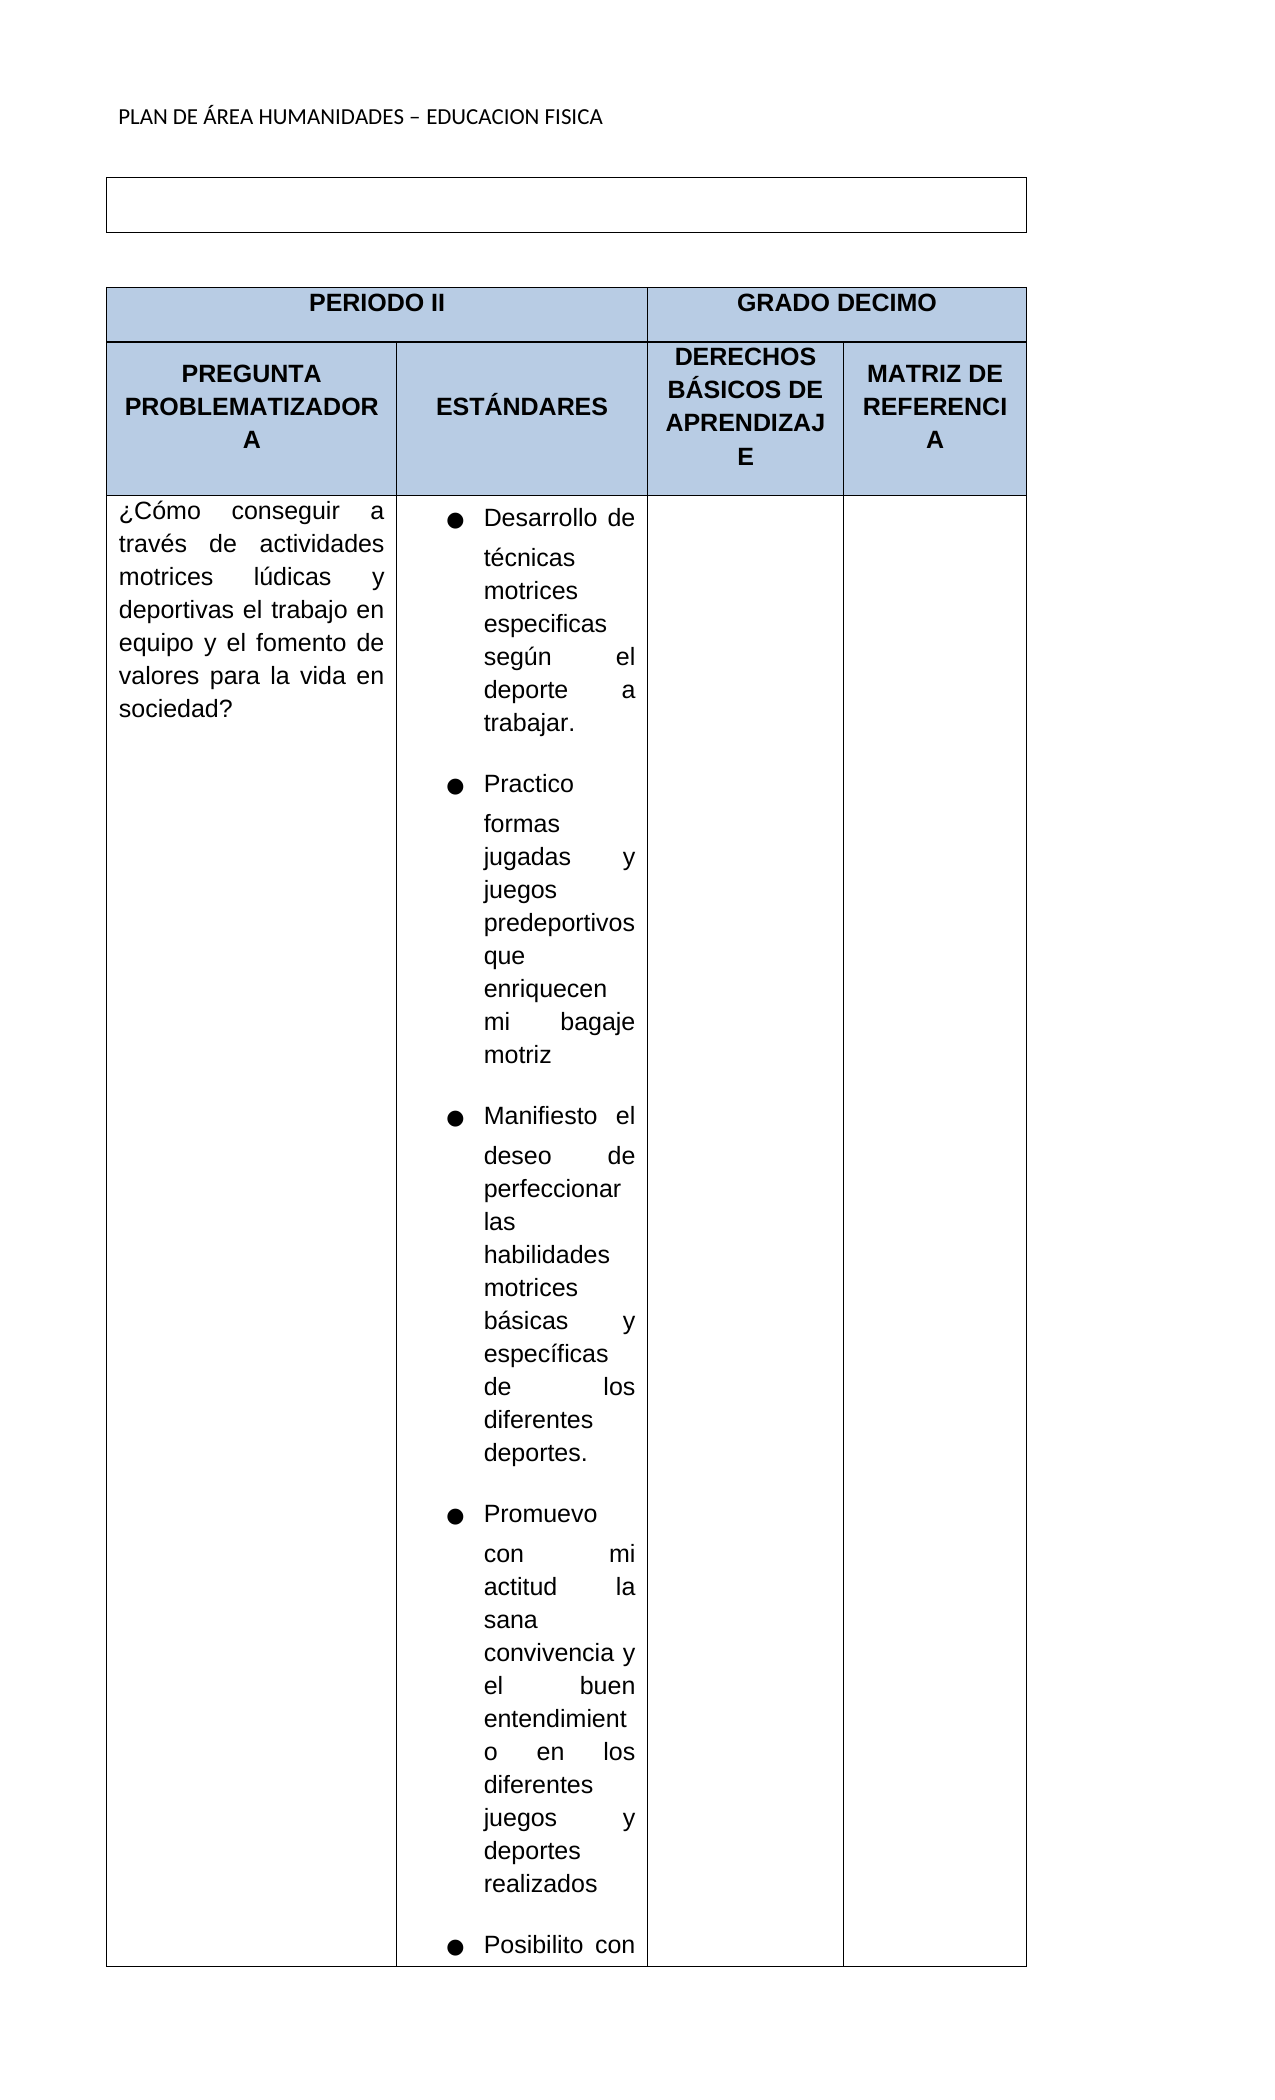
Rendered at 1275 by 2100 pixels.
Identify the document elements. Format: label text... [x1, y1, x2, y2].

table_header PERIODO II [107, 288, 647, 341]
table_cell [107, 178, 1026, 232]
table_cell [648, 496, 843, 1966]
table_cell [844, 496, 1026, 1966]
table_cell DERECHOS BÁSICOS DE APRENDIZAJE [648, 343, 843, 495]
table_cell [397, 496, 647, 1966]
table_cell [107, 496, 396, 1966]
table_header GRADO DECIMO [648, 288, 1026, 341]
table_cell PREGUNTA PROBLEMATIZADORA [107, 343, 396, 495]
table_cell ESTÁNDARES [397, 343, 647, 495]
table_cell MATRIZ DE REFERENCIA [844, 343, 1026, 495]
